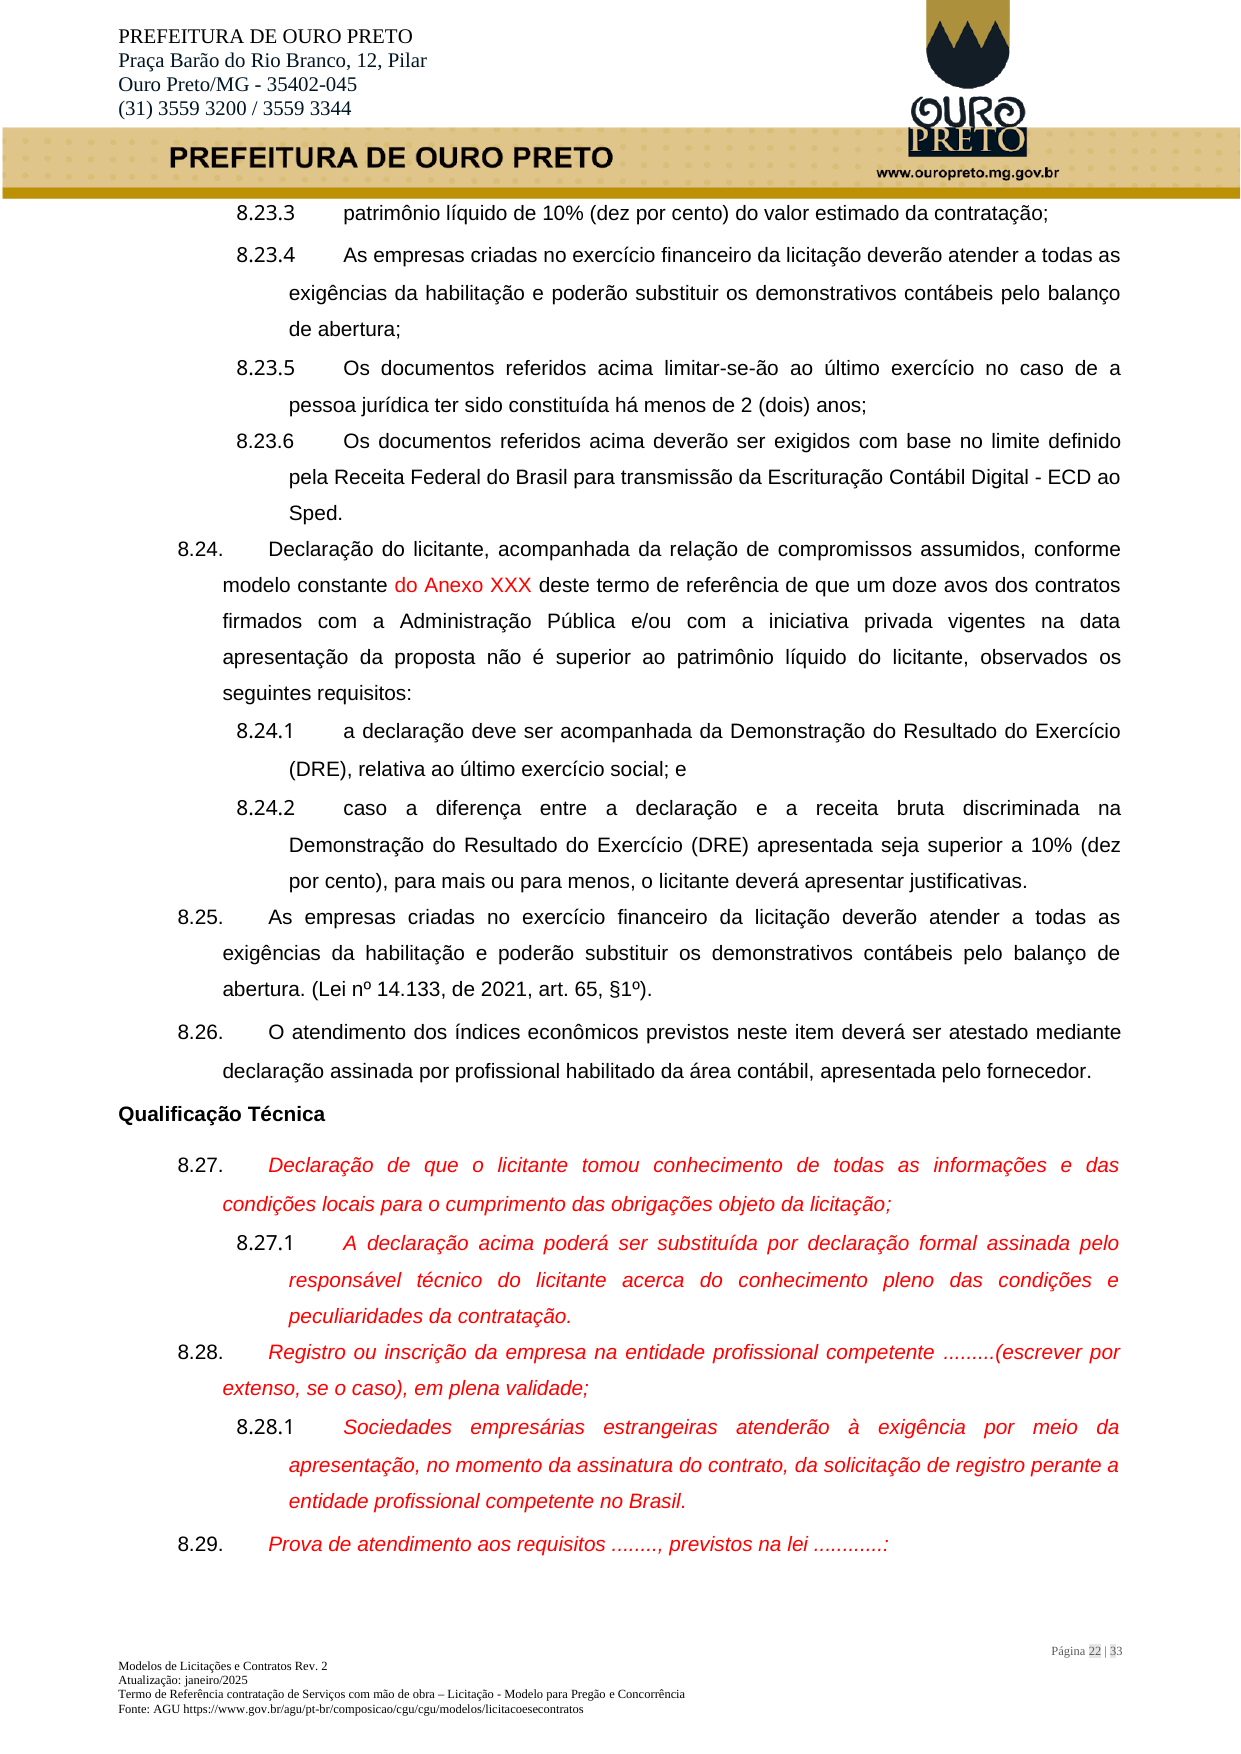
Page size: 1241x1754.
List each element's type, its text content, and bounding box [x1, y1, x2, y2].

list caso a diferença entre a declaração e a receita bruta discriminada na Demonstração do Resultado do Exercício (DRE) apresentada seja superior a 10% (dez por cento), para mais ou para menos, o licitante deverá apresentar justificativas. [236, 793, 1122, 893]
list Declaração do licitante, acompanhada da relação de compromissos assumidos, conforme modelo constante do Anexo XXX deste termo de referência de que um doze avos dos contratos firmados com a Administração Pública e/ou com a iniciativa privada vigentes na data apresentação da proposta não é superior ao patrimônio líquido do licitante, observados os seguintes requisitos: [177, 537, 1122, 704]
list Prova de atendimento aos requisitos ........, previstos na lei ............: [177, 1524, 1122, 1558]
list patrimônio líquido de 10% (dez por cento) do valor estimado da contratação; [236, 198, 1122, 226]
list a declaração deve ser acompanhada da Demonstração do Resultado do Exercício (DRE), relativa ao último exercício social; e [236, 716, 1122, 781]
list Declaração de que o licitante tomou conhecimento de todas as informações e das condições locais para o cumprimento das obrigações objeto da licitação; [177, 1146, 1122, 1216]
list Registro ou inscrição da empresa na entidade profissional competente .........(escrever por extenso, se o caso), em plena validade; [177, 1340, 1122, 1400]
list Os documentos referidos acima deverão ser exigidos com base no limite definido pela Receita Federal do Brasil para transmissão da Escrituração Contábil Digital - ECD ao Sped. [236, 429, 1122, 525]
list As empresas criadas no exercício financeiro da licitação deverão atender a todas as exigências da habilitação e poderão substituir os demonstrativos contábeis pelo balanço de abertura; [236, 240, 1122, 341]
picture [2, 0, 1241, 199]
list Os documentos referidos acima limitar-se-ão ao último exercício no caso de a pessoa jurídica ter sido constituída há menos de 2 (dois) anos; [236, 353, 1122, 417]
list Sociedades empresárias estrangeiras atenderão à exigência por meio da apresentação, no momento da assinatura do contrato, da solicitação de registro perante a entidade profissional competente no Brasil. [236, 1412, 1122, 1512]
list A declaração acima poderá ser substituída por declaração formal assinada pelo responsável técnico do licitante acerca do conhecimento pleno das condições e peculiaridades da contratação. [236, 1228, 1122, 1328]
text Qualificação Técnica [118, 1095, 1122, 1129]
list O atendimento dos índices econômicos previstos neste item deverá ser atestado mediante declaração assinada por profissional habilitado da área contábil, apresentada pelo fornecedor. [177, 1013, 1122, 1083]
list As empresas criadas no exercício financeiro da licitação deverão atender a todas as exigências da habilitação e poderão substituir os demonstrativos contábeis pelo balanço de abertura. (Lei nº 14.133, de 2021, art. 65, §1º). [177, 905, 1122, 1001]
